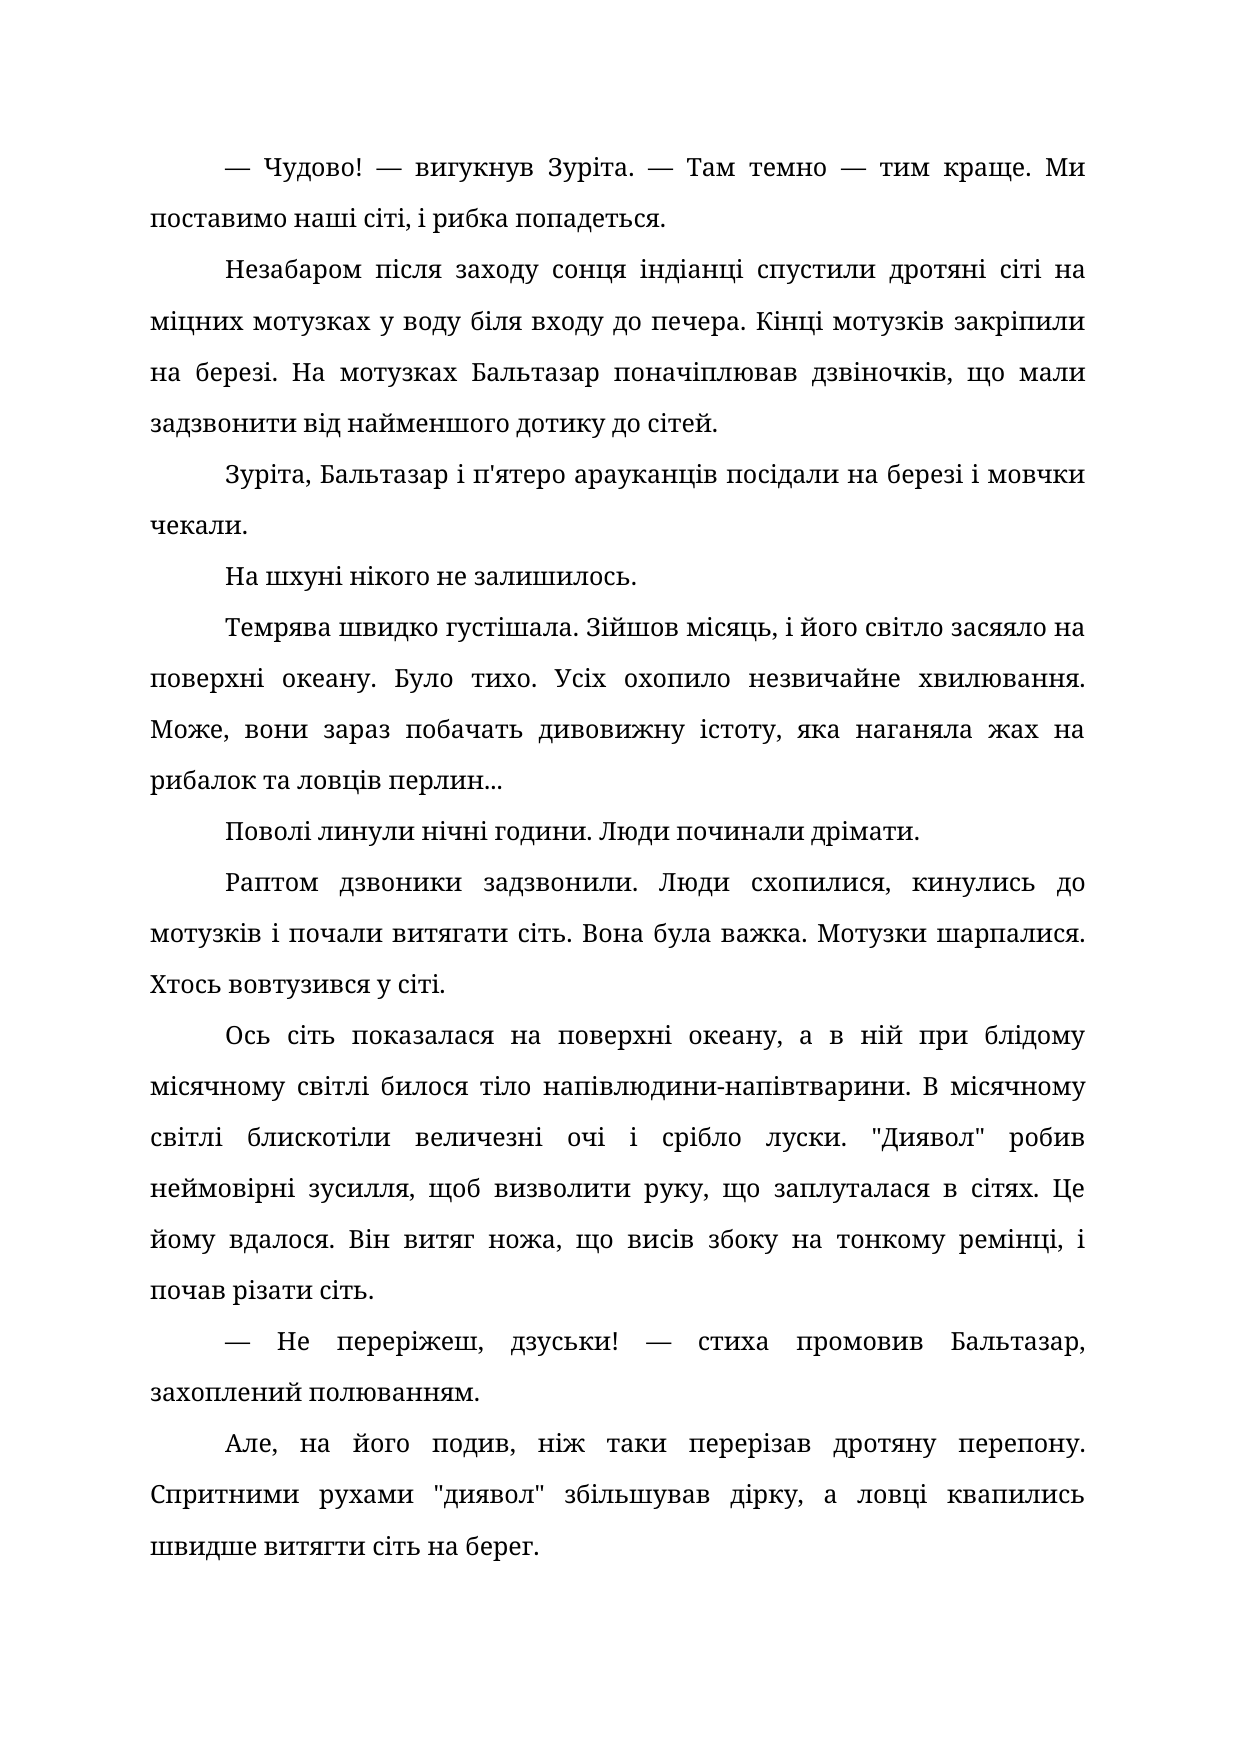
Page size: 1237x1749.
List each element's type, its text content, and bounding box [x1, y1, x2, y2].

text На шхуні нікого не залишилось. [150, 558, 1086, 592]
text Темрява швидко густішала. Зійшов місяць, і його світло засяяло на поверхні океану. Було тихо. Усіх охопило незвичайне хвилювання. Може, вони зараз побачать дивовижну істоту, яка наганяла жах на рибалок та ловців перлин... [150, 609, 1086, 797]
text Зуріта, Бальтазар і п'ятеро арауканців посідали на березі і мовчки чекали. [150, 456, 1086, 541]
text Незабаром після заходу сонця індіанці спустили дротяні сіті на міцних мотузках у воду біля входу до печера. Кінці мотузків закріпили на березі. На мотузках Бальтазар поначіплював дзвіночків, що мали задзвонити від найменшого дотику до сітей. [150, 252, 1086, 439]
text Раптом дзвоники задзвонили. Люди схопилися, кинулись до мотузків і почали витягати сіть. Вона була важка. Мотузки шарпалися. Хтось вовтузився у сіті. [150, 864, 1086, 1001]
text Поволі линули нічні години. Люди починали дрімати. [150, 813, 1086, 848]
text Але, на його подив, ніж таки перерізав дротяну перепону. Спритними рухами "диявол" збільшував дірку, а ловці квапились швидше витягти сіть на берег. [150, 1426, 1086, 1562]
text — Чудово! — вигукнув Зуріта. — Там темно — тим краще. Ми поставимо наші сіті, і рибка попадеться. [150, 150, 1086, 235]
text Ось сіть показалася на поверхні океану, а в ній при блідому місячному світлі билося тіло напівлюдини-напівтварини. В місячному світлі блискотіли величезні очі і срібло луски. "Диявол" робив неймовірні зусилля, щоб визволити руку, що заплуталася в сітях. Це йому вдалося. Він витяг ножа, що висів збоку на тонкому ремінці, і почав різати сіть. [150, 1018, 1086, 1307]
text — Не переріжеш, дзуськи! — стиха промовив Бальтазар, захоплений полюванням. [150, 1324, 1086, 1409]
